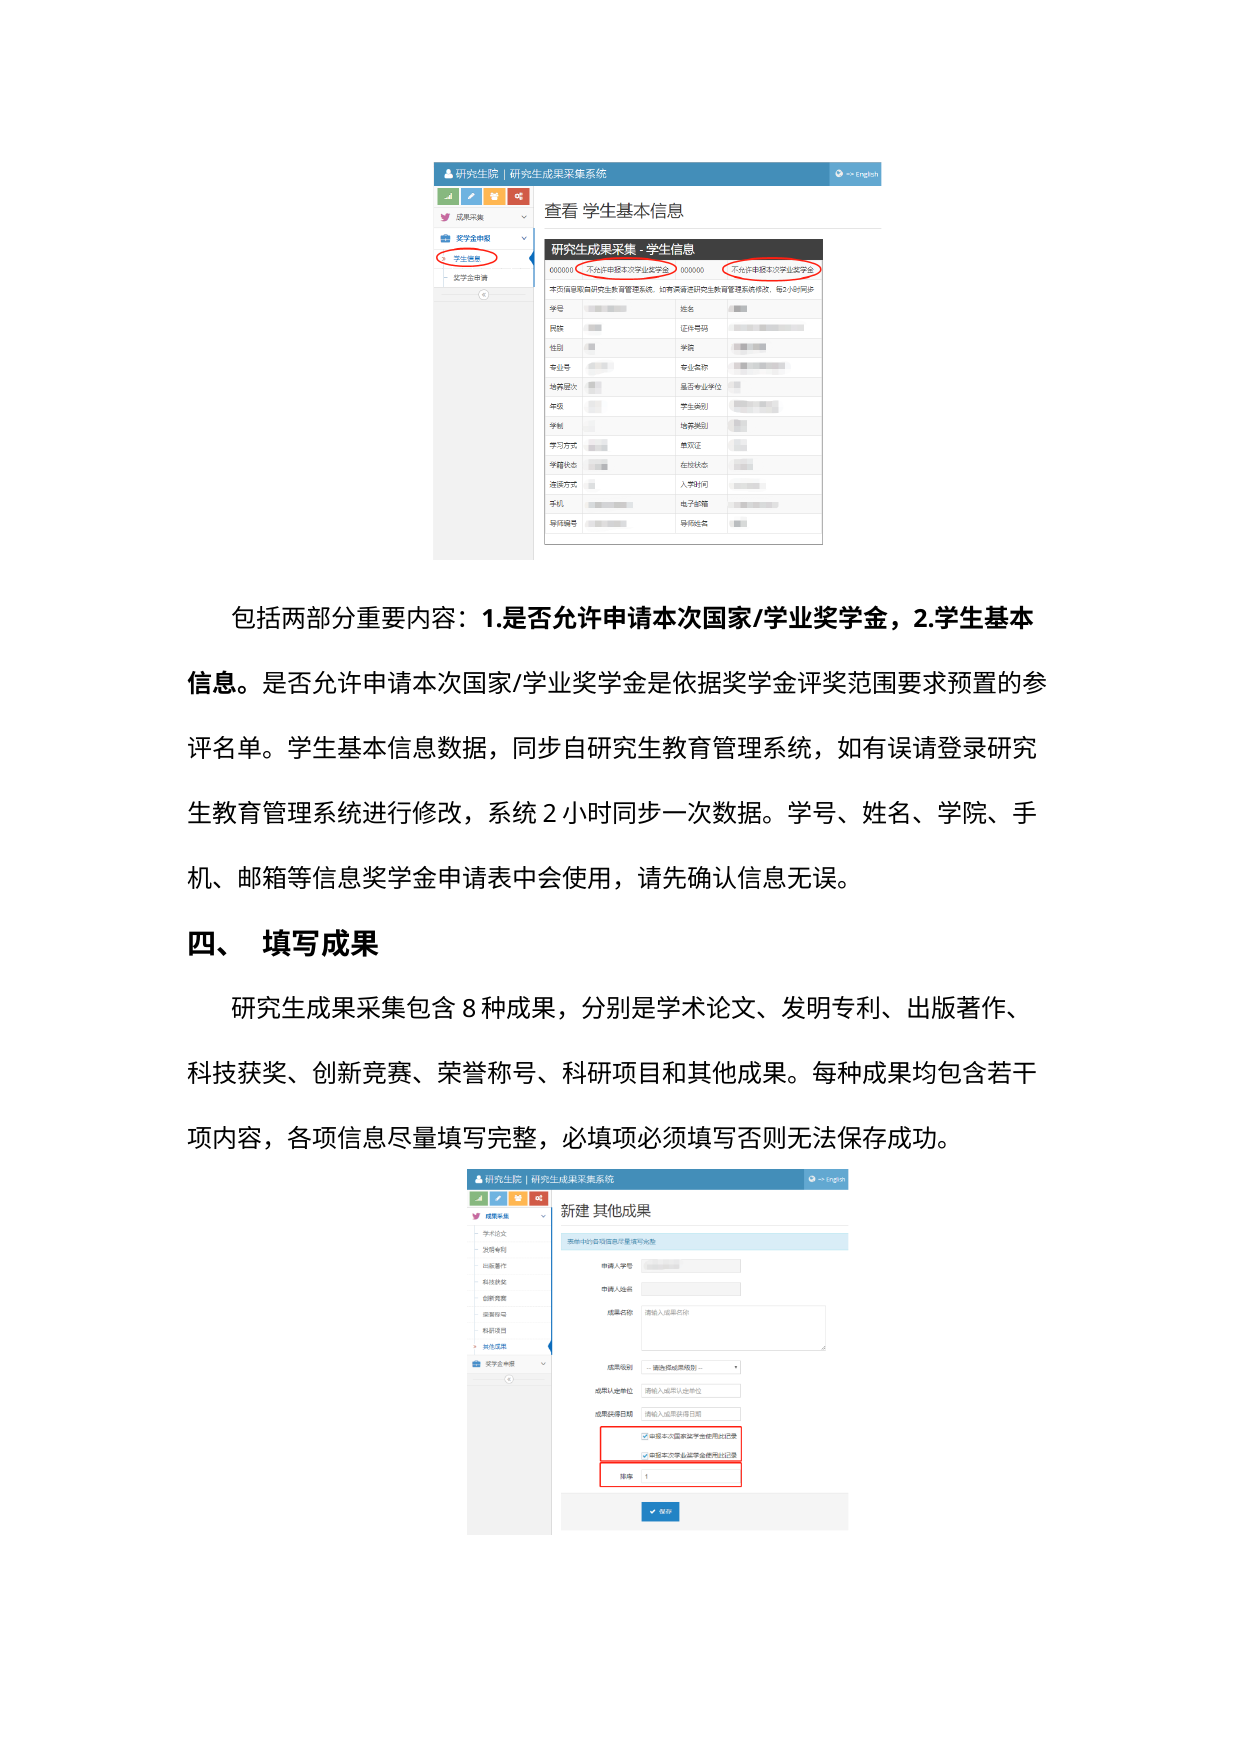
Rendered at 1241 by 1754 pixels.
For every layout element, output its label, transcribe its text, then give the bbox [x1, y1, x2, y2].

text 研究生成果采集包含 8种成果，分别是学术论文、发明专利、出版著作、科技获奖、创新竞赛、荣誉称号、科研项目和其他成果。每种成果均包含若干项内容，各项信息尽量填写完整，必填项必须填写否则无法保存成功。 [187, 974, 1053, 1169]
picture [433, 162, 882, 560]
text 包括两部分重要内容：1.是否允许申请本次国家/学业奖学金，2.学生基本信息。是否允许申请本次国家/学业奖学金是依据奖学金评奖范围要求预置的参评名单。学生基本信息数据，同步自研究生教育管理系统，如有误请登录研究生教育管理系统进行修改，系统2小时同步一次数据。学号、姓名、学院、手机、邮箱等信息奖学金申请表中会使用，请先确认信息无误。 [187, 584, 1053, 909]
picture [467, 1169, 849, 1535]
list 填写成果 [187, 909, 1053, 974]
